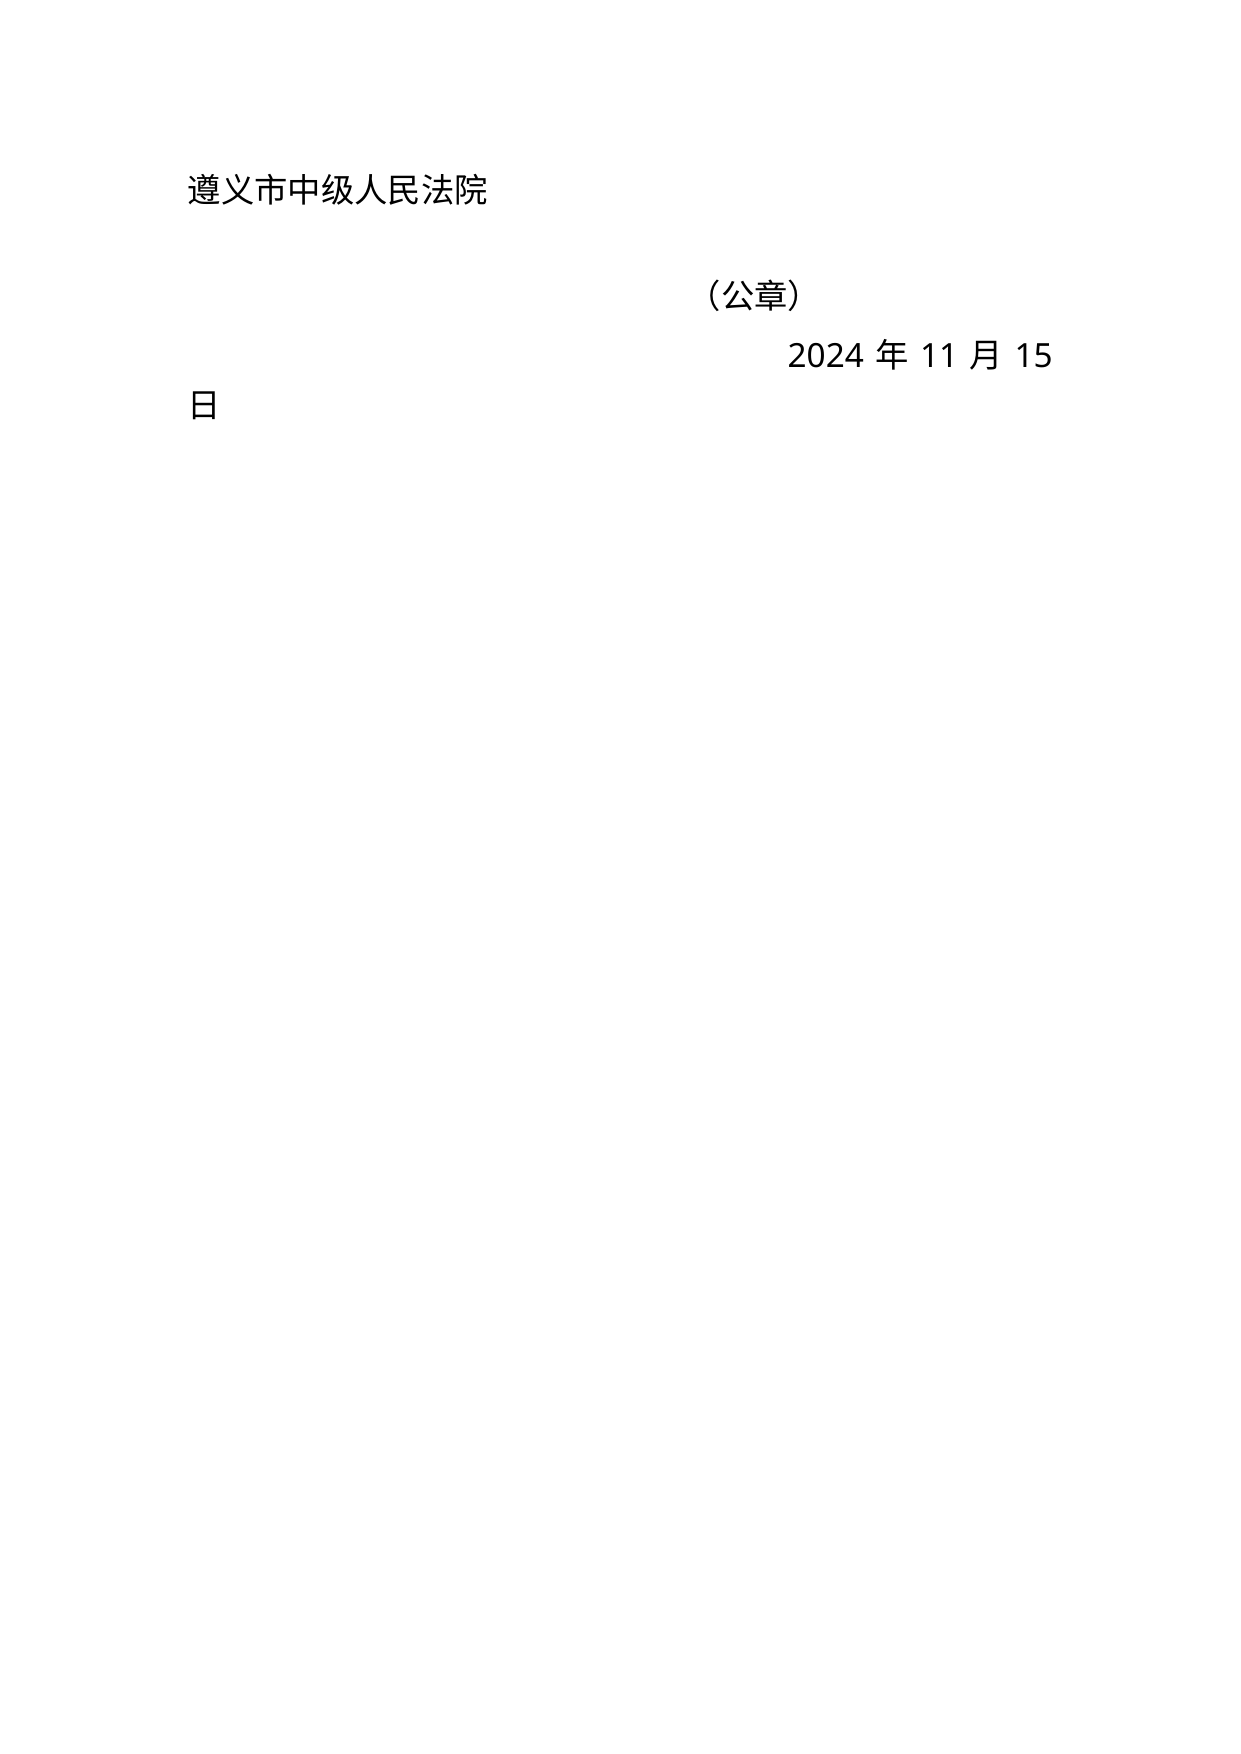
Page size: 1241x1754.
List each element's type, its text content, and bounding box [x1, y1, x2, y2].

text 2024年11月15日 [187, 327, 1053, 427]
text 遵义市中级人民法院 [187, 162, 1053, 212]
text （公章） [187, 262, 1053, 327]
